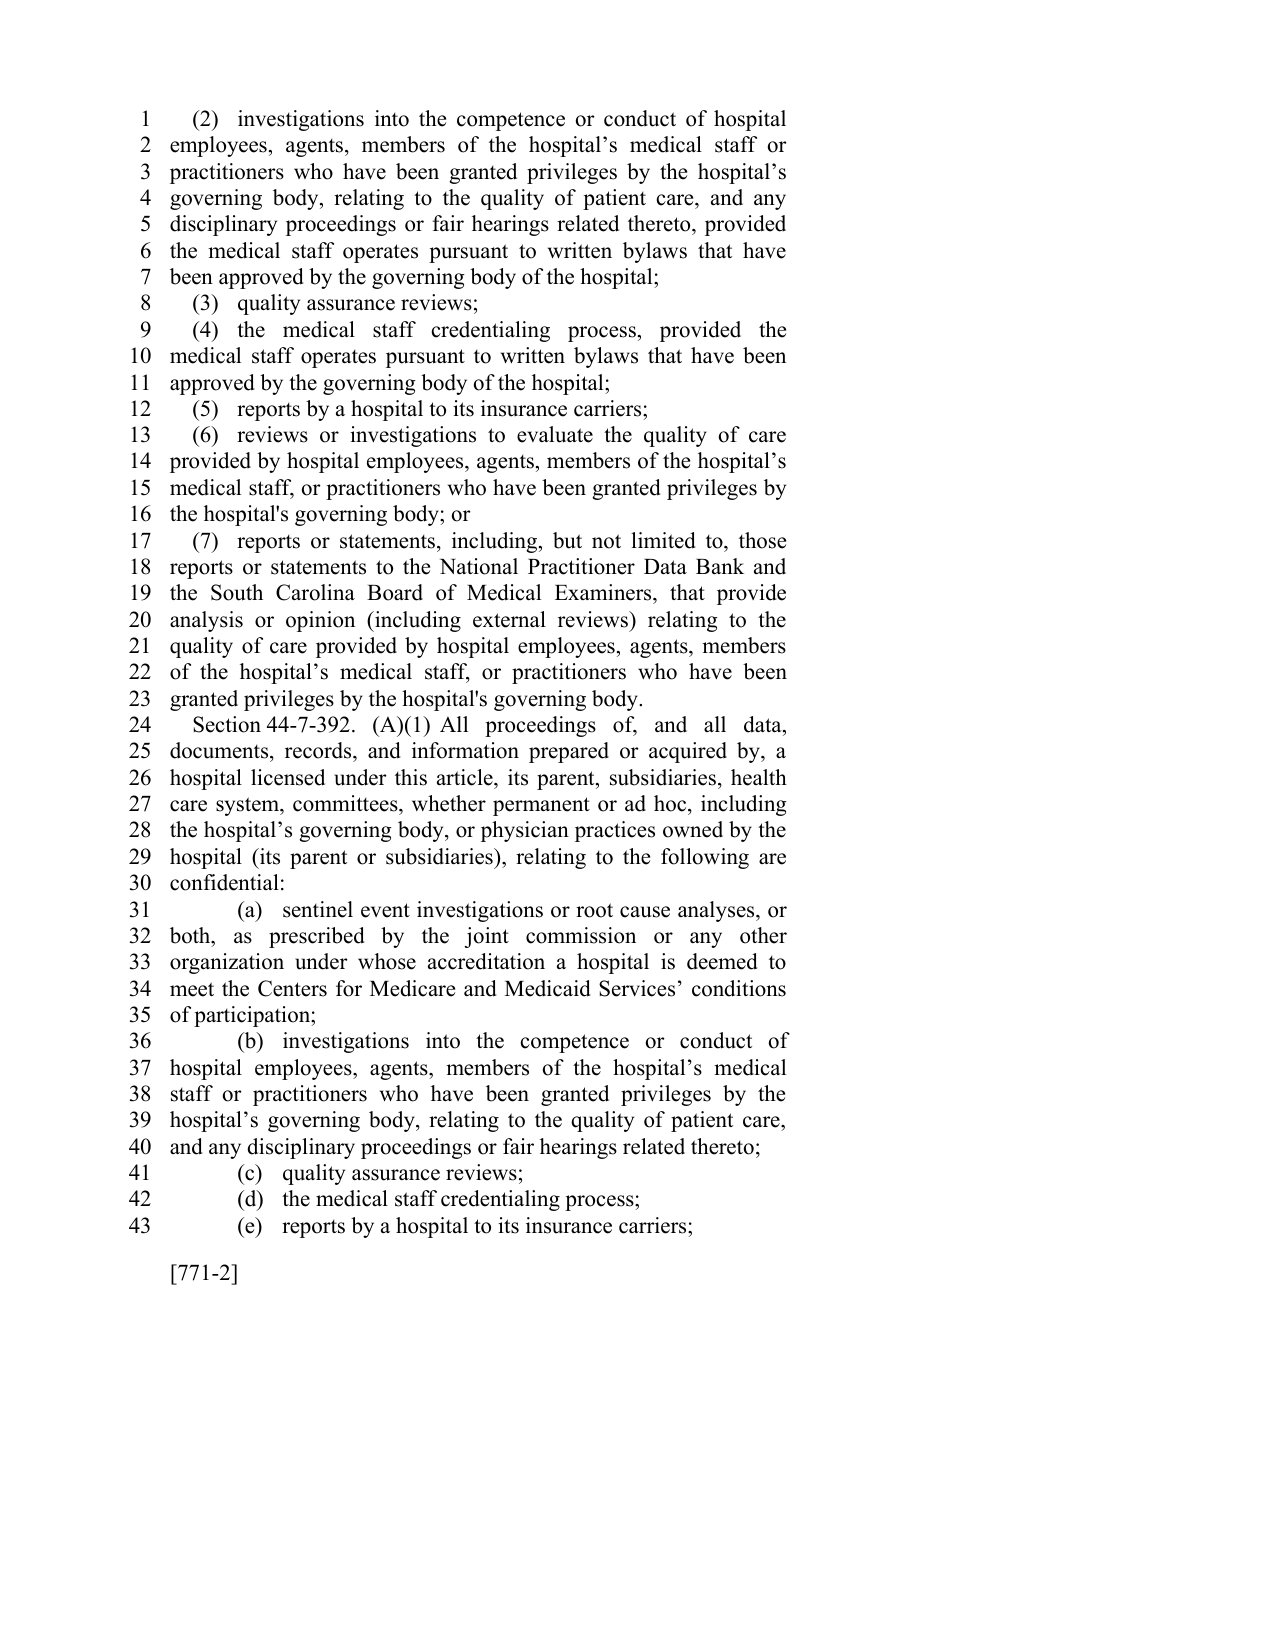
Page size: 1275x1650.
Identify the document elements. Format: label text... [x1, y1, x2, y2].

text (c) quality assurance reviews; [169, 1159, 787, 1186]
text (4) the medical staff credentialing process, provided the medical staff operates pursuant to written bylaws that have been approved by the governing body of the hospital; [169, 316, 787, 395]
text (2) investigations into the competence or conduct of hospital employees, agents, members of the hospital’s medical staff or practitioners who have been granted privileges by the hospital’s governing body, relating to the quality of patient care, and any disciplinary proceedings or fair hearings related thereto, provided the medical staff operates pursuant to written bylaws that have been approved by the governing body of the hospital; [169, 105, 787, 289]
text (6) reviews or investigations to evaluate the quality of care provided by hospital employees, agents, members of the hospital’s medical staff, or practitioners who have been granted privileges by the hospital's governing body; or [169, 421, 787, 527]
text (a) sentinel event investigations or root cause analyses, or both, as prescribed by the joint commission or any other organization under whose accreditation a hospital is deemed to meet the Centers for Medicare and Medicaid Services’ conditions of participation; [169, 896, 787, 1027]
text (3) quality assurance reviews; [169, 289, 787, 316]
text (7) reports or statements, including, but not limited to, those reports or statements to the National Practitioner Data Bank and the South Carolina Board of Medical Examiners, that provide analysis or opinion (including external reviews) relating to the quality of care provided by hospital employees, agents, members of the hospital’s medical staff, or practitioners who have been granted privileges by the hospital's governing body. [169, 527, 787, 711]
text (b) investigations into the competence or conduct of hospital employees, agents, members of the hospital’s medical staff or practitioners who have been granted privileges by the hospital’s governing body, relating to the quality of patient care, and any disciplinary proceedings or fair hearings related thereto; [169, 1027, 787, 1159]
text Section 44-7-392. (A)(1) All proceedings of, and all data, documents, records, and information prepared or acquired by, a hospital licensed under this article, its parent, subsidiaries, health care system, committees, whether permanent or ad hoc, including the hospital’s governing body, or physician practices owned by the hospital (its parent or subsidiaries), relating to the following are confidential: [169, 711, 787, 896]
text (d) the medical staff credentialing process; [169, 1186, 787, 1212]
text (5) reports by a hospital to its insurance carriers; [169, 395, 787, 421]
text (e) reports by a hospital to its insurance carriers; [169, 1212, 787, 1238]
